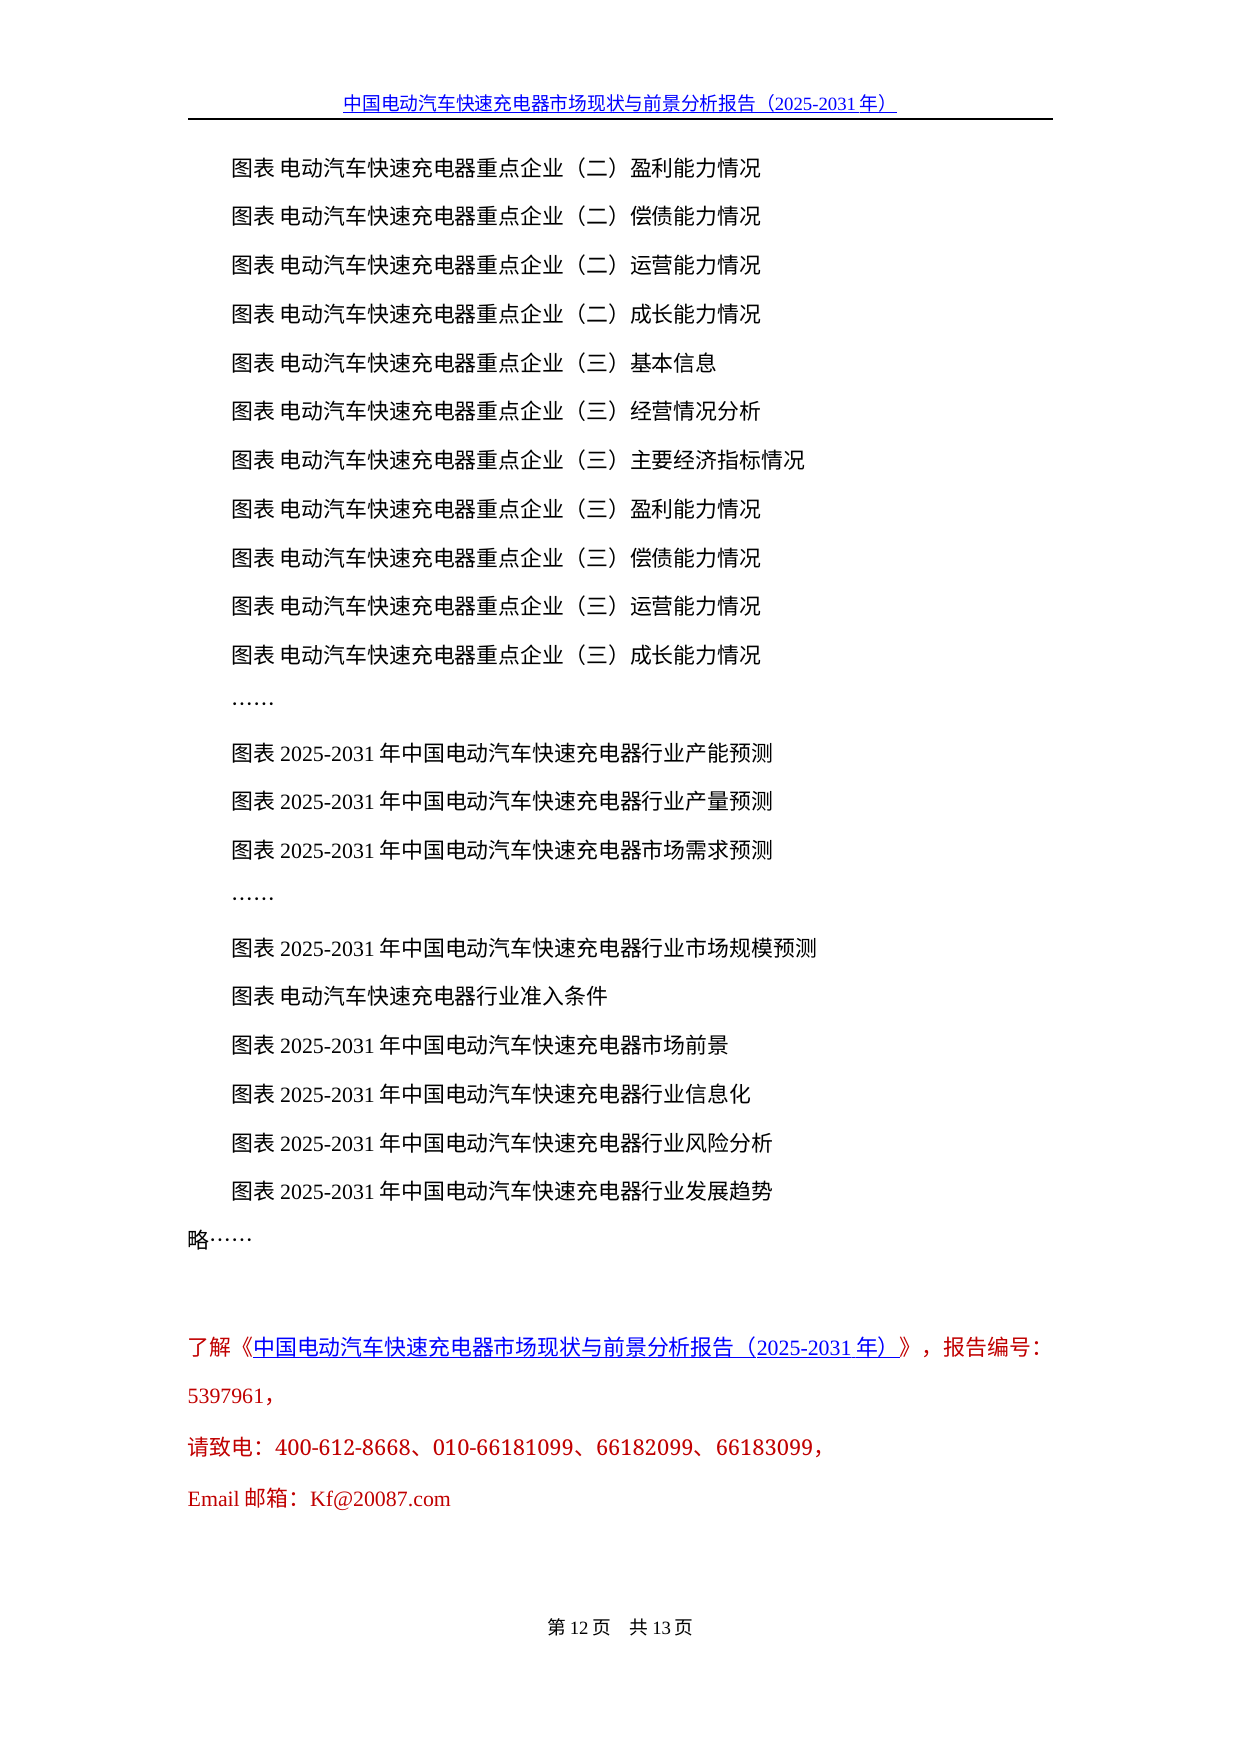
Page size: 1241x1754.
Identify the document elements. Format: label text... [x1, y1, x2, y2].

text Email邮箱：Kf@20087.com [187, 1481, 1053, 1513]
text 了解《中国电动汽车快速充电器市场现状与前景分析报告（2025-2031年）》，报告编号：5397961， [187, 1329, 1053, 1410]
text 请致电：400-612-8668、010-66181099、66182099、66183099， [187, 1429, 1053, 1462]
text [187, 150, 1053, 1255]
